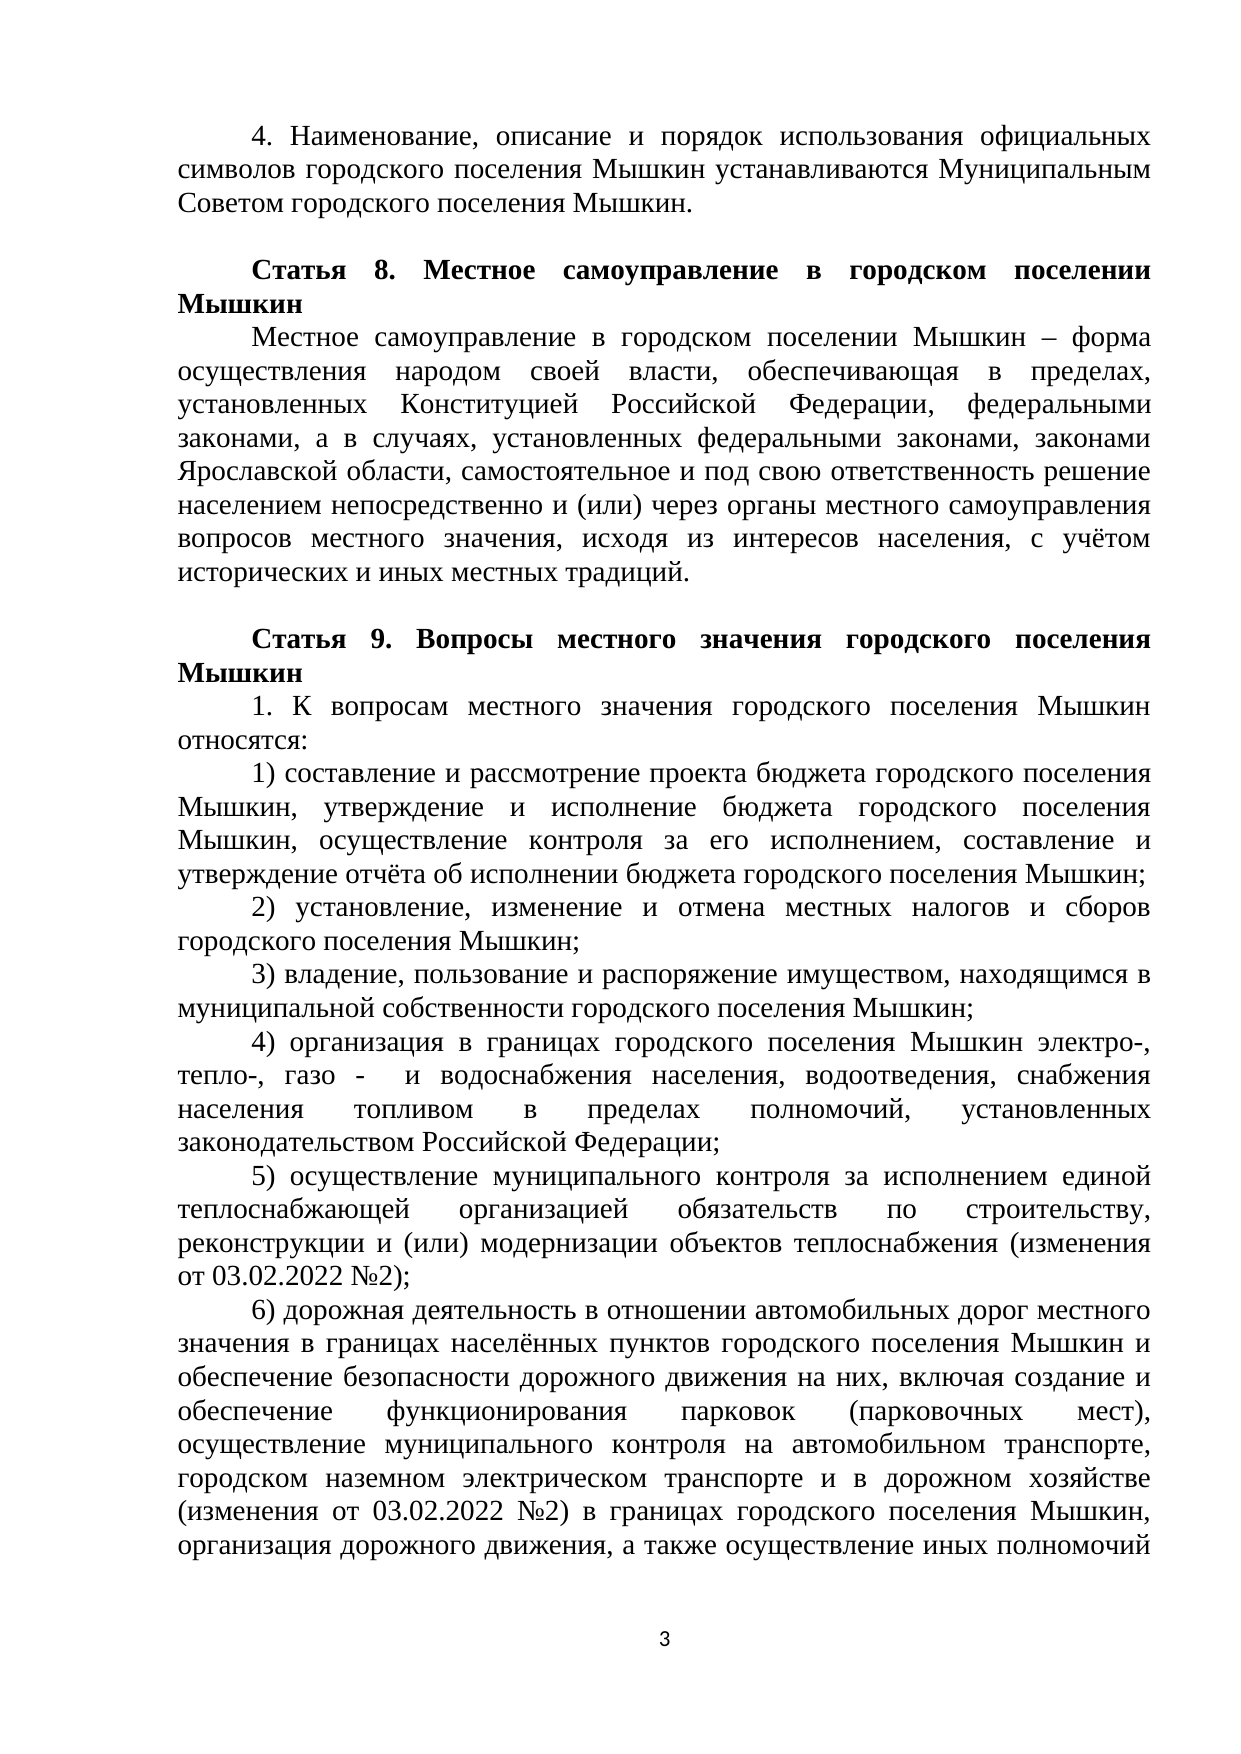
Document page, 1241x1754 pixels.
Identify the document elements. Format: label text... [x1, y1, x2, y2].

text 4. Наименование, описание и порядок использования официальных символов городского поселения Мышкин устанавливаются Муниципальным Советом городского поселения Мышкин. [177, 118, 1152, 219]
text 5) осуществление муниципального контроля за исполнением единой теплоснабжающей организацией обязательств по строительству, реконструкции и (или) модернизации объектов теплоснабжения (изменения от 03.02.2022 №2); [177, 1158, 1152, 1292]
text 1) составление и рассмотрение проекта бюджета городского поселения Мышкин, утверждение и исполнение бюджета городского поселения Мышкин, осуществление контроля за его исполнением, составление и утверждение отчёта об исполнении бюджета городского поселения Мышкин; [177, 755, 1152, 889]
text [177, 1292, 1152, 1560]
text Местное самоуправление в городском поселении Мышкин – форма осуществления народом своей власти, обеспечивающая в пределах, установленных Конституцией Российской Федерации, федеральными законами, а в случаях, установленных федеральными законами, законами Ярославской области, самостоятельное и под свою ответственность решение населением непосредственно и (или) через органы местного самоуправления вопросов местного значения, исходя из интересов населения, с учётом исторических и иных местных традиций. [177, 319, 1152, 588]
text 2) установление, изменение и отмена местных налогов и сборов городского поселения Мышкин; [177, 889, 1152, 957]
text 1. К вопросам местного значения городского поселения Мышкин относятся: [177, 688, 1152, 755]
text 4) организация в границах городского поселения Мышкин электро-, тепло-, газо - и водоснабжения населения, водоотведения, снабжения населения топливом в пределах полномочий, установленных законодательством Российской Федерации; [177, 1024, 1152, 1158]
text Статья 8. Местное самоуправление в городском поселении Мышкин [177, 252, 1152, 319]
text Статья 9. Вопросы местного значения городского поселения Мышкин [177, 621, 1152, 688]
text 3) владение, пользование и распоряжение имуществом, находящимся в муниципальной собственности городского поселения Мышкин; [177, 957, 1152, 1024]
